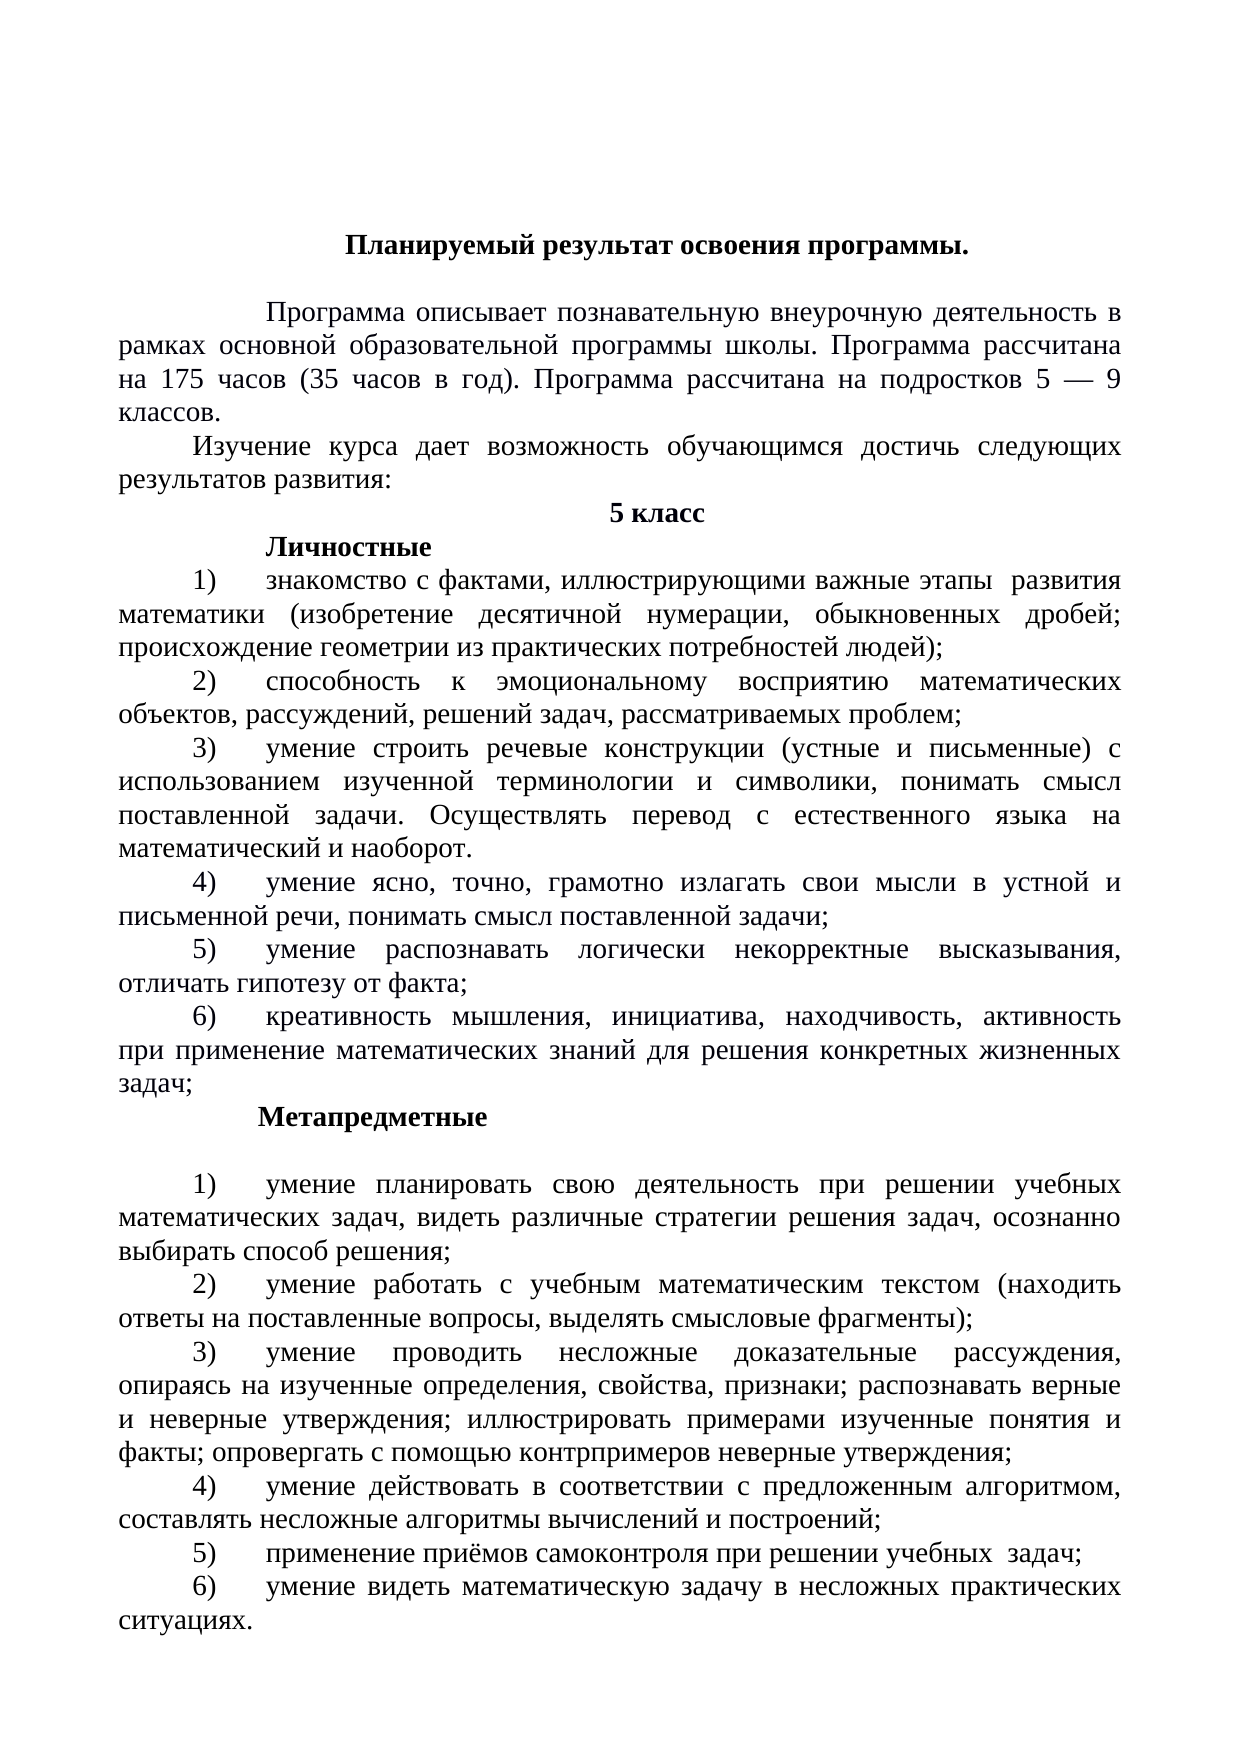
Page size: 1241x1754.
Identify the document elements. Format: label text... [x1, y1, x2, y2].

list знакомство с фактами, иллюстрирующими важные этапы развития математики (изобретение десятичной нумерации, обыкновенных дробей; происхождение геометрии из практических потребностей людей); [118, 562, 1122, 663]
text Планируемый результат освоения программы. [118, 227, 1122, 260]
list способность к эмоциональному восприятию математических объектов, рассуждений, решений задач, рассматриваемых проблем; [118, 663, 1122, 730]
list умение работать с учебным математическим текстом (находить ответы на поставленные вопросы, выделять смысловые фрагменты); [118, 1267, 1122, 1334]
list умение видеть математическую задачу в несложных практических ситуациях. [118, 1568, 1122, 1636]
list креативность мышления, инициатива, находчивость, активность при применение математических знаний для решения конкретных жизненных задач; [118, 998, 1122, 1099]
list умение действовать в соответствии с предложенным алгоритмом, составлять несложные алгоритмы вычислений и построений; [118, 1468, 1122, 1535]
list применение приёмов самоконтроля при решении учебных задач; [118, 1535, 1122, 1568]
list умение планировать свою деятельность при решении учебных математических задач, видеть различные стратегии решения задач, осознанно выбирать способ решения; [118, 1166, 1122, 1267]
text 5 класс [118, 495, 1122, 529]
text Личностные [118, 529, 1122, 562]
list умение строить речевые конструкции (устные и письменные) с использованием изученной терминологии и символики, понимать смысл поставленной задачи. Осуществлять перевод с естественного языка на математический и наоборот. [118, 730, 1122, 864]
list умение проводить несложные доказательные рассуждения, опираясь на изученные определения, свойства, признаки; распознавать верные и неверные утверждения; иллюстрировать примерами изученные понятия и факты; опровергать с помощью контрпримеров неверные утверждения; [118, 1334, 1122, 1468]
text Программа описывает познавательную внеурочную деятельность в рамках основной образовательной программы школы. Программа рассчитана на 175 часов (35 часов в год). Программа рассчитана на подростков 5 — 9 классов. [118, 294, 1122, 428]
list умение ясно, точно, грамотно излагать свои мысли в устной и письменной речи, понимать смысл поставленной задачи; [118, 864, 1122, 931]
text Метапредметные [118, 1099, 1122, 1132]
text Изучение курса дает возможность обучающимся достичь следующих результатов развития: [118, 428, 1122, 495]
list умение распознавать логически некорректные высказывания, отличать гипотезу от факта; [118, 931, 1122, 998]
